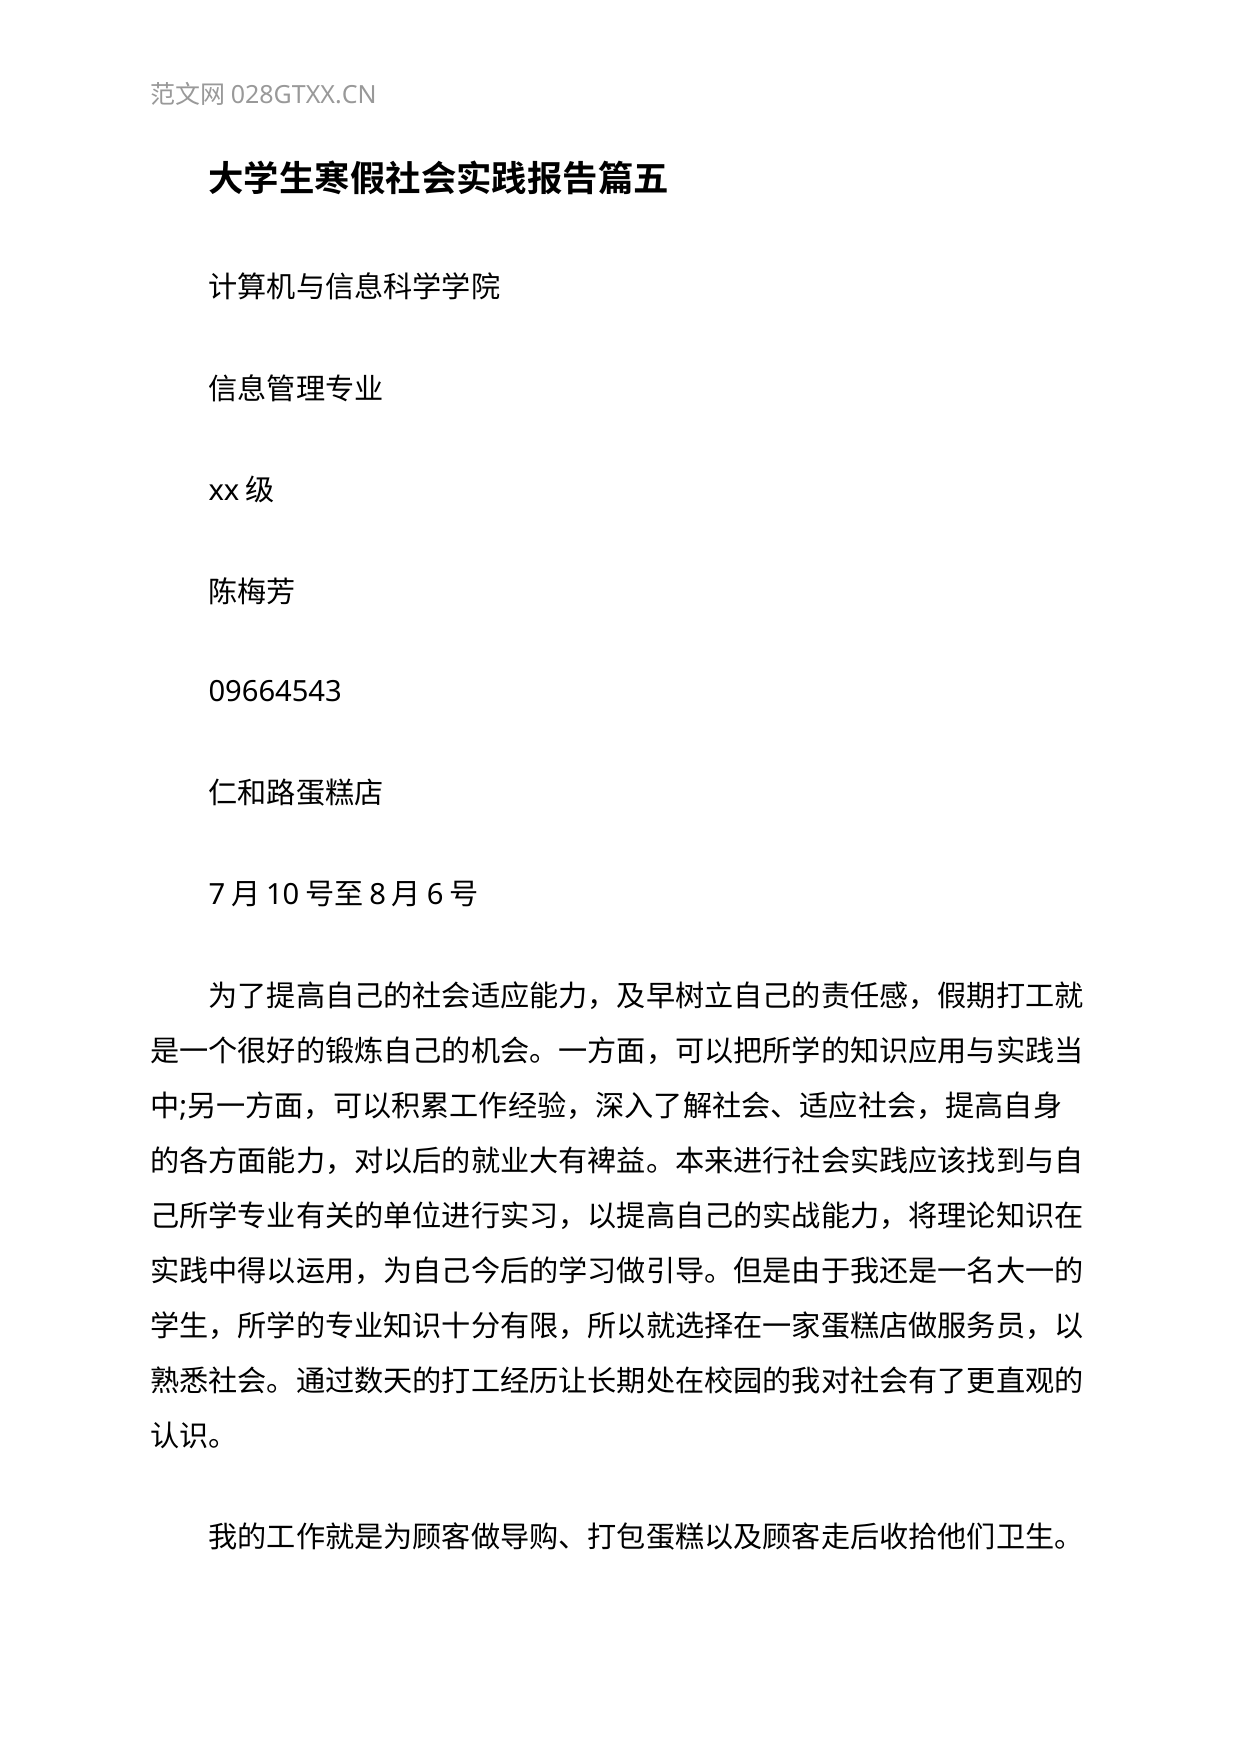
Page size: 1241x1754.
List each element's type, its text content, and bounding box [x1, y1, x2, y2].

text 09664543 [150, 671, 1090, 710]
text 7月10号至8月6号 [150, 871, 1090, 913]
text 计算机与信息科学学院 [150, 263, 1090, 306]
text 陈梅芳 [150, 569, 1090, 611]
text 仁和路蛋糕店 [150, 769, 1090, 811]
text 信息管理专业 [150, 365, 1090, 407]
text xx级 [150, 467, 1090, 509]
text 大学生寒假社会实践报告篇五 [150, 150, 1090, 201]
text 为了提高自己的社会适应能力，及早树立自己的责任感，假期打工就是一个很好的锻炼自己的机会。一方面，可以把所学的知识应用与实践当中;另一方面，可以积累工作经验，深入了解社会、适应社会，提高自身的各方面能力，对以后的就业大有裨益。本来进行社会实践应该找到与自己所学专业有关的单位进行实习，以提高自己的实战能力，将理论知识在实践中得以运用，为自己今后的学习做引导。但是由于我还是一名大一的学生，所学的专业知识十分有限，所以就选择在一家蛋糕店做服务员，以熟悉社会。通过数天的打工经历让长期处在校园的我对社会有了更直观的认识。 [150, 973, 1090, 1454]
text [150, 1514, 1090, 1556]
